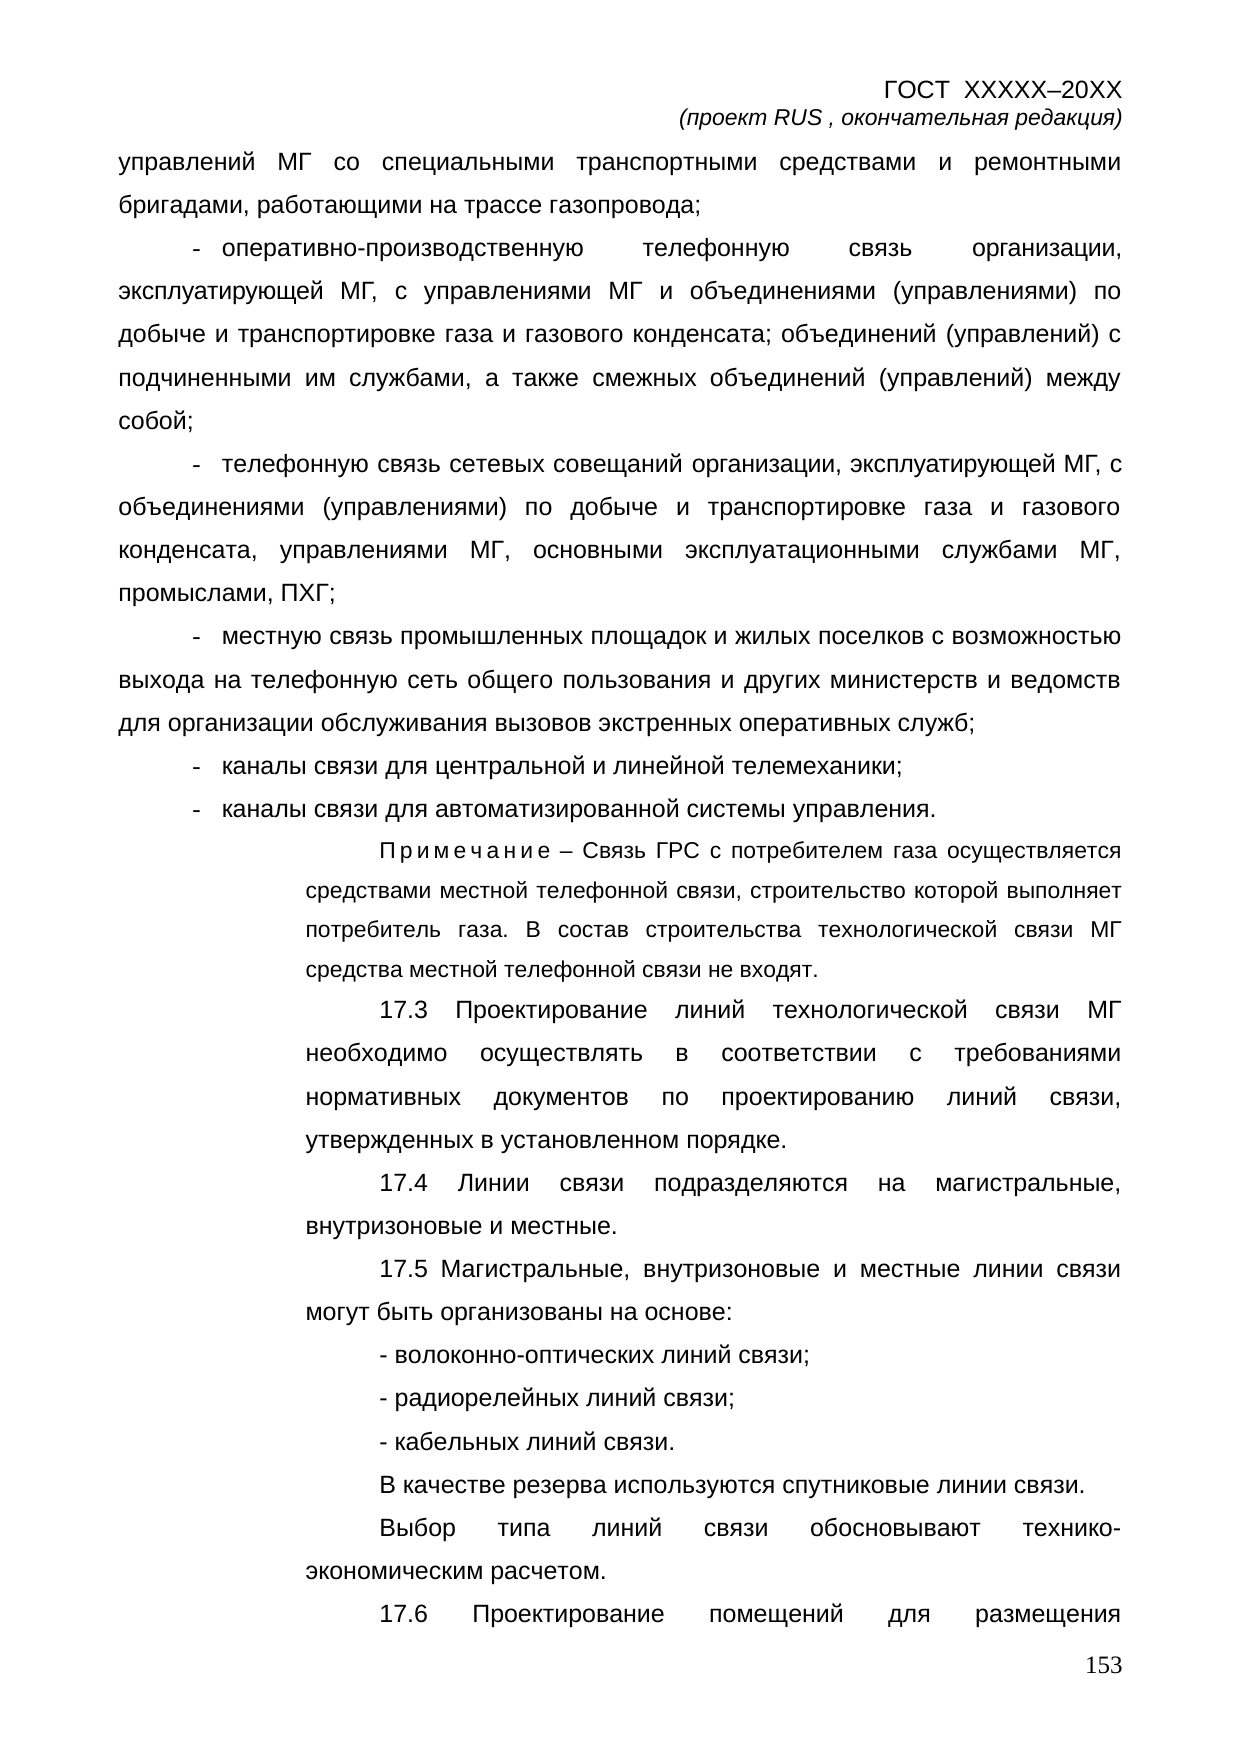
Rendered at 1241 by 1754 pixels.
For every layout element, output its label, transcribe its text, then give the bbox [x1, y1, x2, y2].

text Выбор типа линий связи обосновывают технико-экономическим расчетом. [305, 1513, 1122, 1584]
list оперативно-производственную телефонную связь организации, эксплуатирующей МГ, с управлениями МГ и объединениями (управлениями) по добыче и транспортировке газа и газового конденсата; объединений (управлений) с подчиненными им службами, а также смежных объединений (управлений) между собой; [118, 233, 1122, 434]
text В качестве резерва используются спутниковые линии связи. [305, 1469, 1122, 1498]
text - волоконно-оптических линий связи; [305, 1340, 1122, 1369]
text 17.4 Линии связи подразделяются на магистральные, внутризоновые и местные. [305, 1168, 1122, 1239]
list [118, 147, 1122, 219]
text 17.5 Магистральные, внутризоновые и местные линии связи могут быть организованы на основе: [305, 1254, 1122, 1326]
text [305, 1599, 1122, 1628]
text - кабельных линий связи. [305, 1426, 1122, 1455]
list местную связь промышленных площадок и жилых поселков с возможностью выхода на телефонную сеть общего пользования и других министерств и ведомств для организации обслуживания вызовов экстренных оперативных служб; [118, 621, 1122, 736]
list каналы связи для центральной и линейной телемеханики; [118, 751, 1122, 780]
list каналы связи для автоматизированной системы управления. [118, 794, 1122, 823]
text 17.3 Проектирование линий технологической связи МГ необходимо осуществлять в соответствии с требованиями нормативных документов по проектированию линий связи, утвержденных в установленном порядке. [305, 995, 1122, 1153]
text - радиорелейных линий связи; [305, 1383, 1122, 1412]
text Примечание – Связь ГРС с потребителем газа осуществляется средствами местной телефонной связи, строительство которой выполняет потребитель газа. В состав строительства технологической связи МГ средства местной телефонной связи не входят. [305, 837, 1122, 982]
list телефонную связь сетевых совещаний организации, эксплуатирующей МГ, с объединениями (управлениями) по добыче и транспортировке газа и газового конденсата, управлениями МГ, основными эксплуатационными службами МГ, промыслами, ПХГ; [118, 449, 1122, 607]
